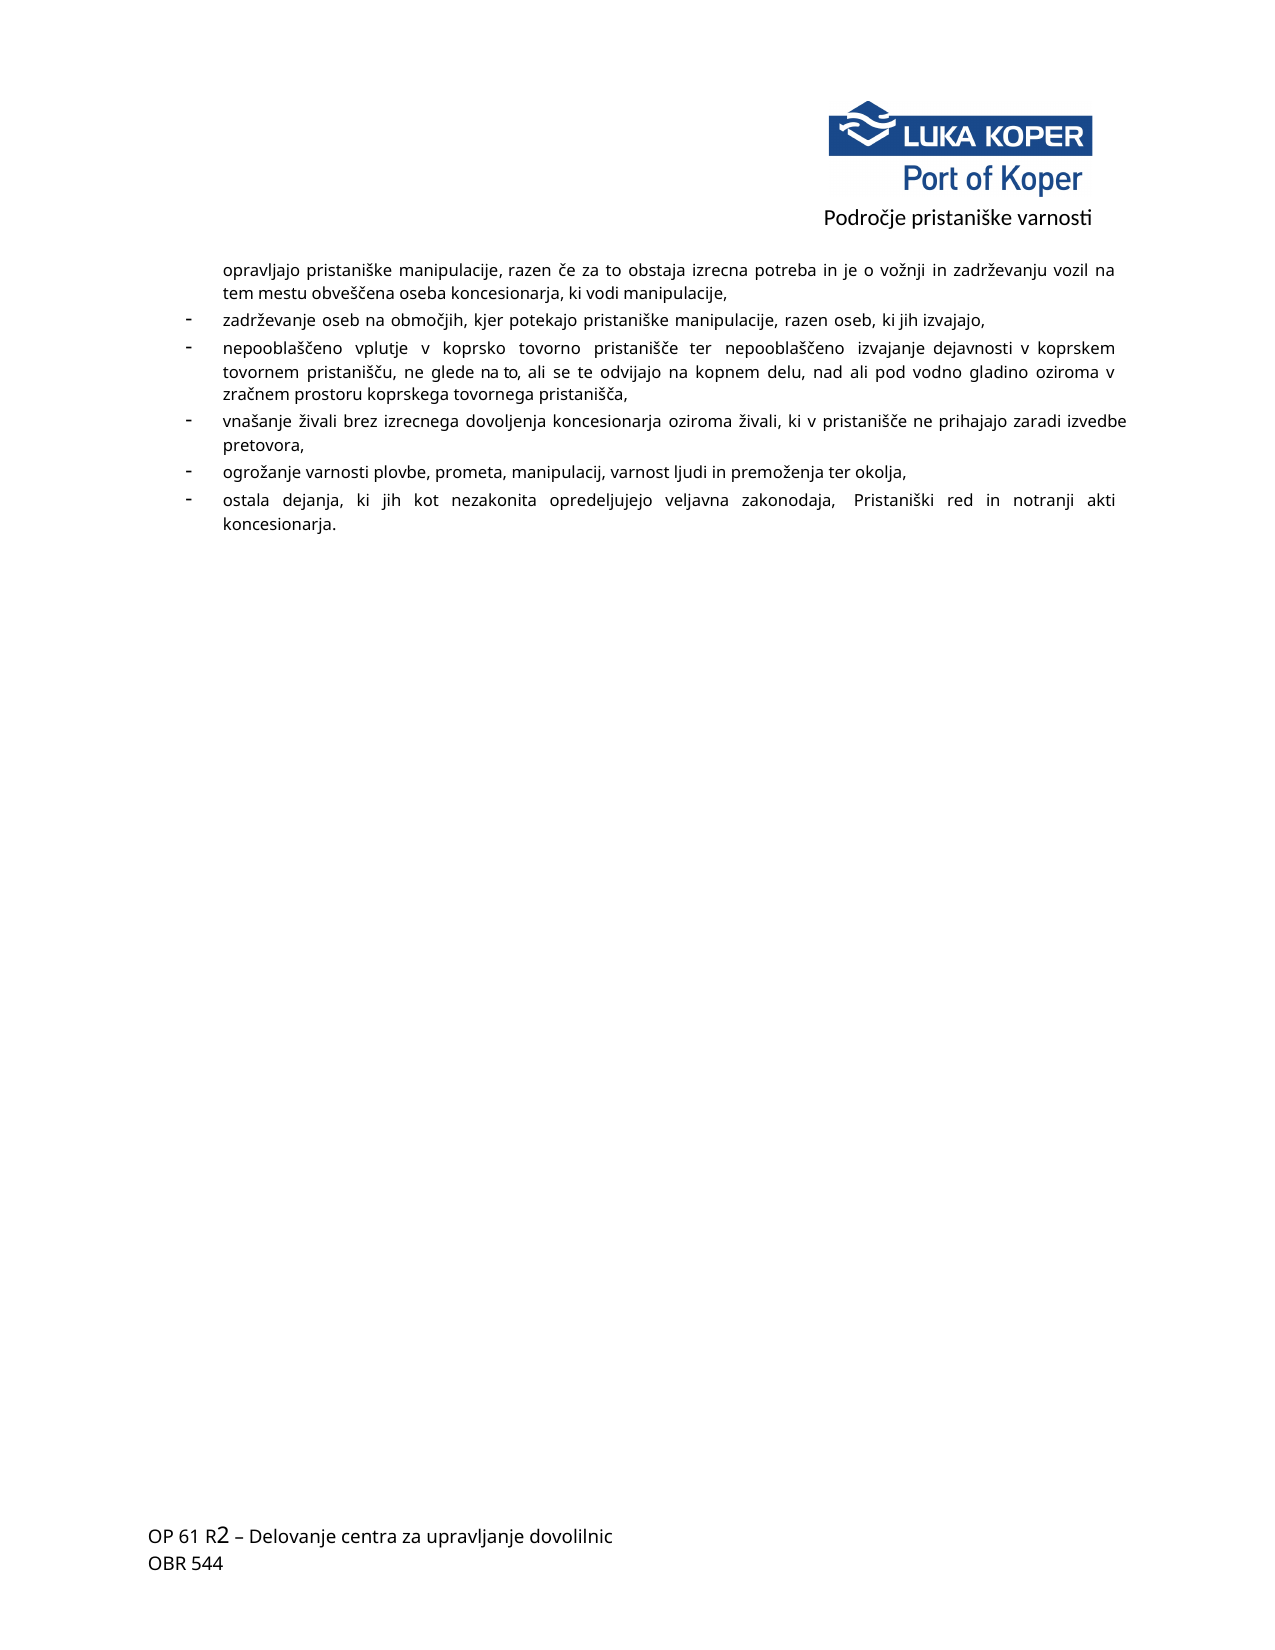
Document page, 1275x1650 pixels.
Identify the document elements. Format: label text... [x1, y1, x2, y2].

list nepooblaščeno vplutje v koprsko tovorno pristanišče ter nepooblaščeno izvajanje dejavnosti v koprskem tovornem pristanišču, ne glede na to, ali se te odvijajo na kopnem delu, nad ali pod vodno gladino oziroma v zračnem prostoru koprskega tovornega pristanišča, [185, 332, 1116, 406]
list zadrževanje oseb na območjih, kjer potekajo pristaniške manipulacije, razen oseb, ki jih izvajajo, [185, 304, 1127, 332]
list ogrožanje varnosti plovbe, prometa, manipulacij, varnost ljudi in premoženja ter okolja, [185, 456, 1127, 484]
list ostala dejanja, ki jih kot nezakonita opredeljujejo veljavna zakonodaja, Pristaniški red in notranji akti koncesionarja. [185, 484, 1116, 535]
picture [828, 101, 1093, 197]
list vnašanje živali brez izrecnega dovoljenja koncesionarja oziroma živali, ki v pristanišče ne prihajajo zaradi izvedbe pretovora, [185, 406, 1127, 456]
